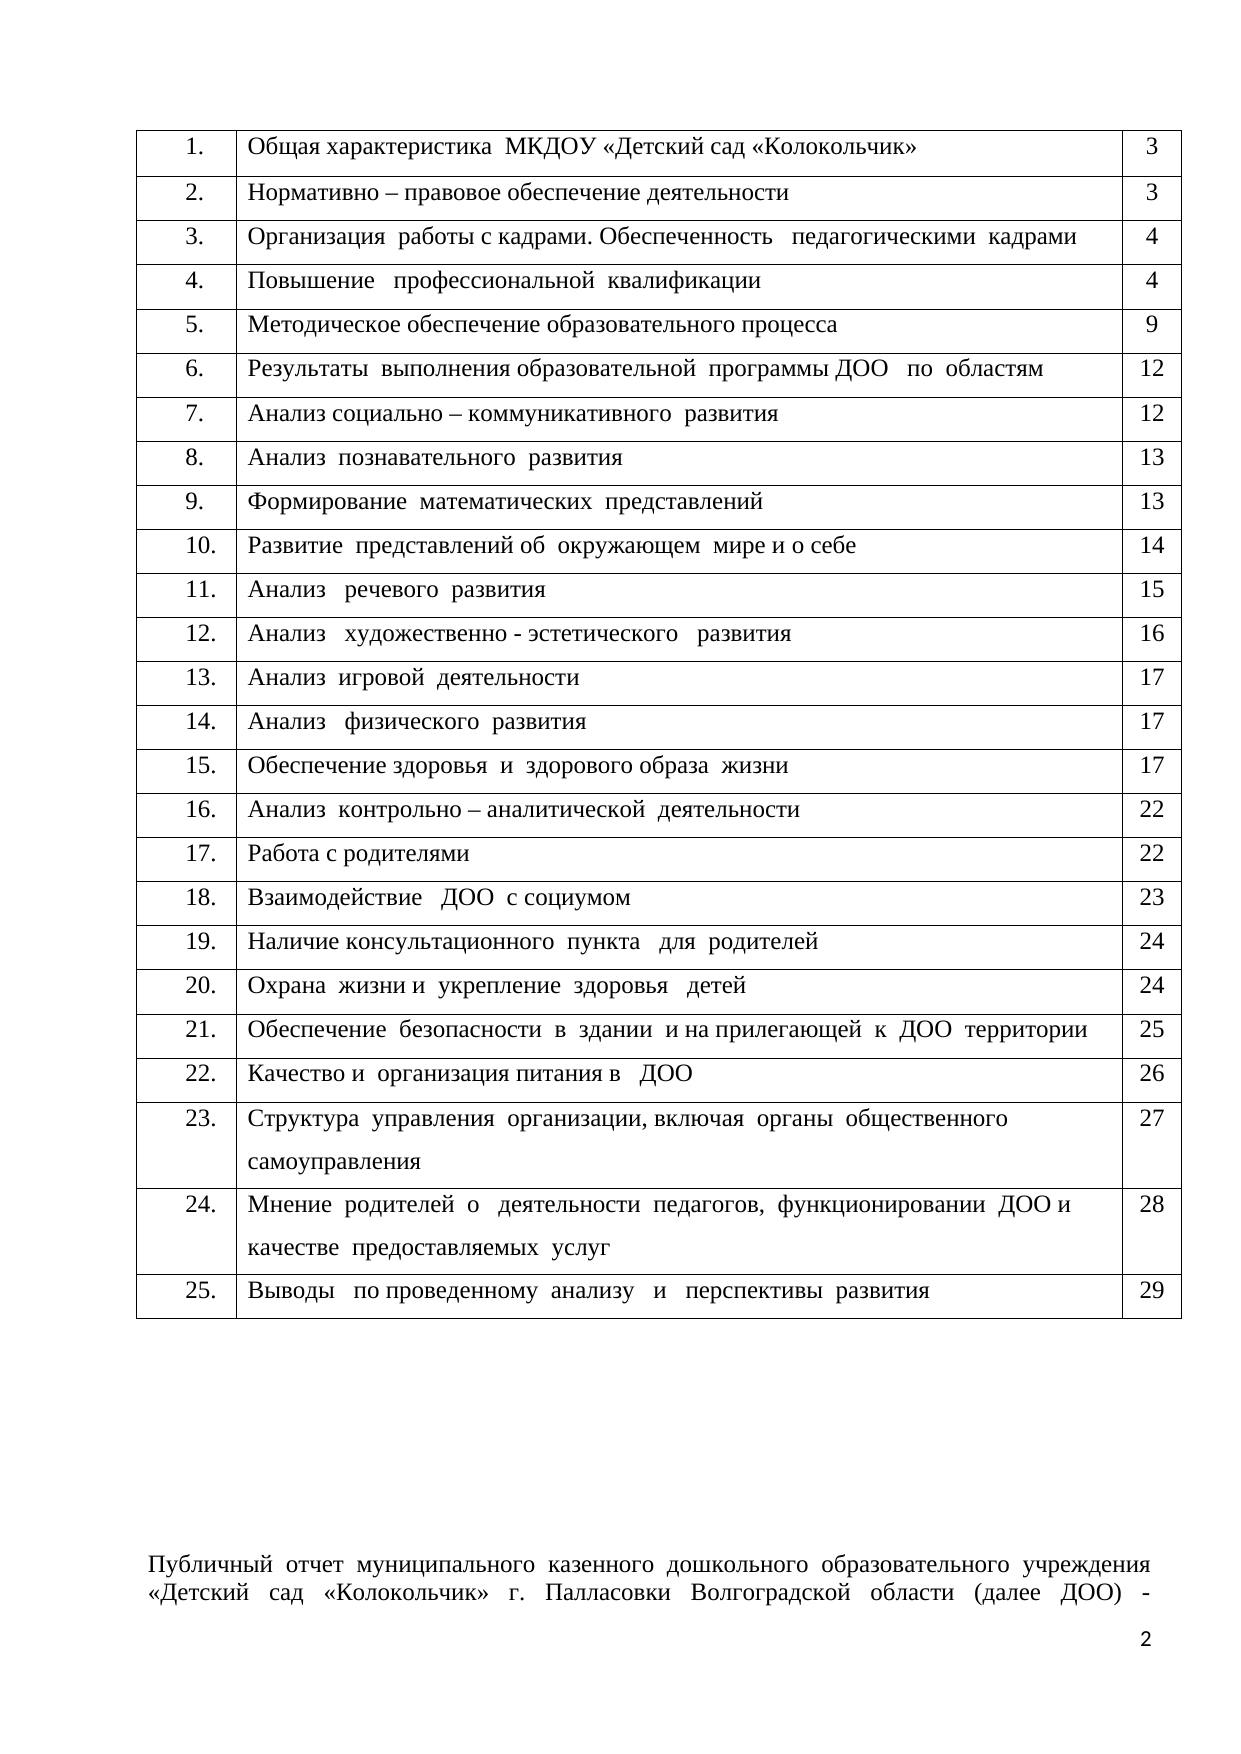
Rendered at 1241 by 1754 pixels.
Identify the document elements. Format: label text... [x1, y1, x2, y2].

table_cell 15 [1123, 574, 1181, 617]
table_cell Охрана жизни и укрепление здоровья детей [237, 970, 1122, 1013]
table_cell [137, 1189, 236, 1274]
table_cell Методическое обеспечение образовательного процесса [237, 310, 1122, 352]
table_cell 17 [1123, 662, 1181, 705]
table_cell 13 [1123, 486, 1181, 529]
table_cell [137, 1015, 236, 1057]
table_cell [137, 794, 236, 837]
table_cell Организация работы с кадрами. Обеспеченность педагогическими кадрами [237, 221, 1122, 264]
table_cell [137, 706, 236, 749]
table_cell Анализ социально – коммуникативного развития [237, 398, 1122, 441]
table_cell 29 [1123, 1275, 1181, 1318]
table_cell 25 [1123, 1015, 1181, 1057]
table_cell [137, 970, 236, 1013]
table_cell Обеспечение здоровья и здорового образа жизни [237, 750, 1122, 793]
table_cell Анализ контрольно – аналитической деятельности [237, 794, 1122, 837]
table_cell [137, 574, 236, 617]
table_cell Анализ игровой деятельности [237, 662, 1122, 705]
table_cell [137, 310, 236, 352]
table_cell Анализ речевого развития [237, 574, 1122, 617]
table_cell 4 [1123, 221, 1181, 264]
table_cell [137, 838, 236, 881]
table_cell 3 [1123, 177, 1181, 220]
table_cell 26 [1123, 1059, 1181, 1102]
table_cell [137, 177, 236, 220]
table_cell Выводы по проведенному анализу и перспективы развития [237, 1275, 1122, 1318]
table_cell [137, 486, 236, 529]
table_cell [137, 221, 236, 264]
table_cell 4 [1123, 265, 1181, 308]
table_cell 17 [1123, 750, 1181, 793]
table_cell 22 [1123, 794, 1181, 837]
table_cell Анализ художественно - эстетического развития [237, 618, 1122, 661]
table_cell Результаты выполнения образовательной программы ДОО по областям [237, 354, 1122, 397]
table_cell 17 [1123, 706, 1181, 749]
table_cell [137, 398, 236, 441]
table_cell [137, 131, 236, 176]
table_cell [137, 1103, 236, 1188]
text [148, 1549, 1152, 1606]
table_cell 3 [1123, 131, 1181, 176]
table_cell 24 [1123, 970, 1181, 1013]
table_cell Взаимодействие ДОО с социумом [237, 882, 1122, 925]
table_cell 23 [1123, 882, 1181, 925]
table_cell Формирование математических представлений [237, 486, 1122, 529]
table_cell Работа с родителями [237, 838, 1122, 881]
table_cell 12 [1123, 354, 1181, 397]
table_cell [137, 618, 236, 661]
table_cell [137, 354, 236, 397]
table_cell Анализ физического развития [237, 706, 1122, 749]
table_cell Качество и организация питания в ДОО [237, 1059, 1122, 1102]
table_cell 14 [1123, 530, 1181, 573]
table_cell Нормативно – правовое обеспечение деятельности [237, 177, 1122, 220]
table_cell Анализ познавательного развития [237, 442, 1122, 485]
table_cell 9 [1123, 310, 1181, 352]
table_cell [137, 750, 236, 793]
table_cell 12 [1123, 398, 1181, 441]
table_cell Структура управления организации, включая органы общественного самоуправления [237, 1103, 1122, 1188]
table_cell [137, 442, 236, 485]
table_cell [137, 530, 236, 573]
table_cell [137, 1059, 236, 1102]
table_cell [137, 882, 236, 925]
table_cell 16 [1123, 618, 1181, 661]
table_cell [137, 265, 236, 308]
table_cell 27 [1123, 1103, 1181, 1188]
table_cell 24 [1123, 926, 1181, 969]
table_cell Общая характеристика МКДОУ «Детский сад «Колокольчик» [237, 131, 1122, 176]
table_cell Обеспечение безопасности в здании и на прилегающей к ДОО территории [237, 1015, 1122, 1057]
table_cell [137, 926, 236, 969]
table_cell 22 [1123, 838, 1181, 881]
table_cell Наличие консультационного пункта для родителей [237, 926, 1122, 969]
table_cell [137, 662, 236, 705]
table_cell Развитие представлений об окружающем мире и о себе [237, 530, 1122, 573]
table_cell [137, 1275, 236, 1318]
table_cell Повышение профессиональной квалификации [237, 265, 1122, 308]
table_cell Мнение родителей о деятельности педагогов, функционировании ДОО и качестве предоставляемых услуг [237, 1189, 1122, 1274]
table_cell 28 [1123, 1189, 1181, 1274]
table_cell 13 [1123, 442, 1181, 485]
